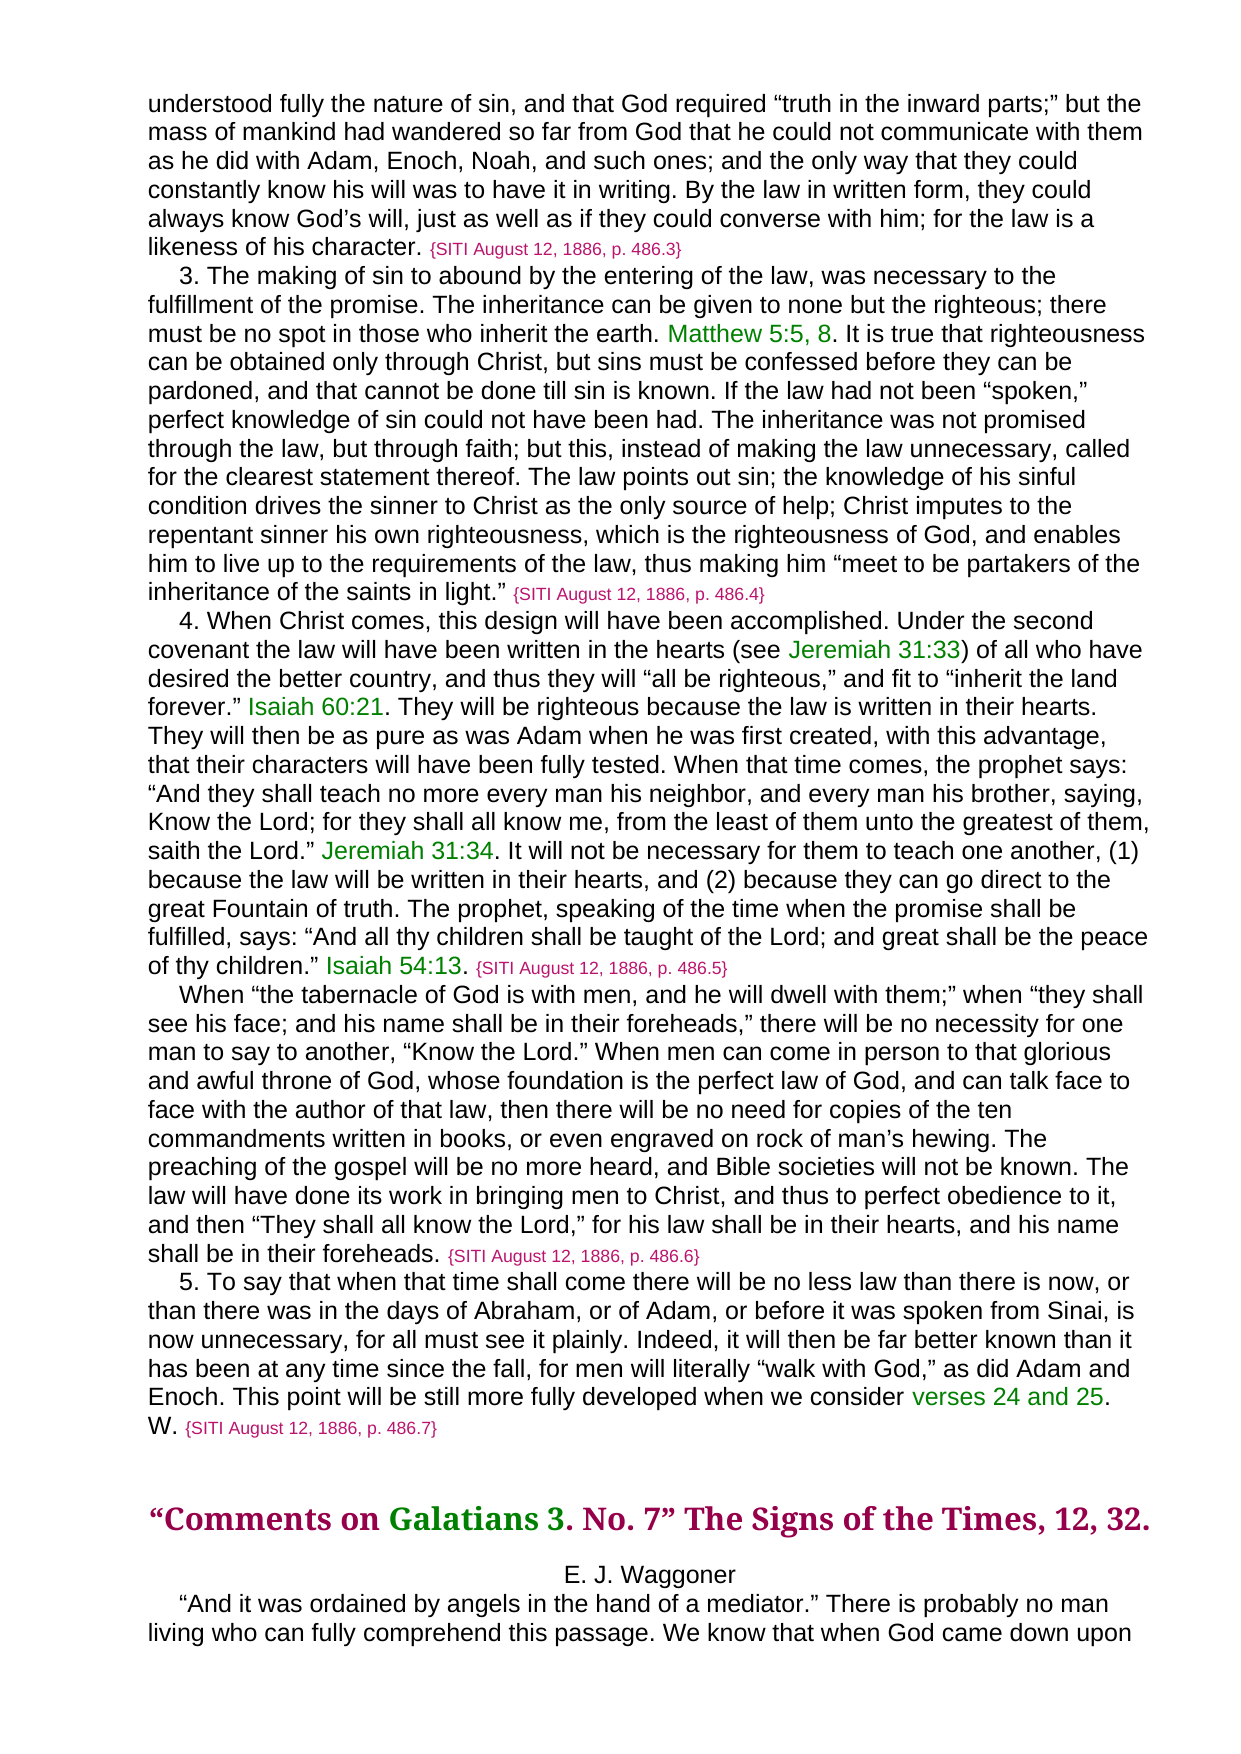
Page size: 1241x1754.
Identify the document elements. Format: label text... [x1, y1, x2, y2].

text E. J. Waggoner [148, 1561, 1152, 1589]
text 3. The making of sin to abound by the entering of the law, was necessary to the fulfillment of the promise. The inheritance can be given to none but the righteous; there must be no spot in those who inherit the earth. Matthew 5:5, 8. It is true that righteousness can be obtained only through Christ, but sins must be confessed before they can be pardoned, and that cannot be done till sin is known. If the law had not been “spoken,” perfect knowledge of sin could not have been had. The inheritance was not promised through the law, but through faith; but this, instead of making the law unnecessary, called for the clearest statement thereof. The law points out sin; the knowledge of his sinful condition drives the sinner to Christ as the only source of help; Christ imputes to the repentant sinner his own righteousness, which is the righteousness of God, and enables him to live up to the requirements of the law, thus making him “meet to be partakers of the inheritance of the saints in light.” {SITI August 12, 1886, p. 486.4} [148, 261, 1152, 606]
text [148, 1589, 1152, 1647]
text When “the tabernacle of God is with men, and he will dwell with them;” when “they shall see his face; and his name shall be in their foreheads,” there will be no necessity for one man to say to another, “Know the Lord.” When men can come in person to that glorious and awful throne of God, whose foundation is the perfect law of God, and can talk face to face with the author of that law, then there will be no need for copies of the ten commandments written in books, or even engraved on rock of man’s hewing. The preaching of the gospel will be no more heard, and Bible societies will not be known. The law will have done its work in bringing men to Christ, and thus to perfect obedience to it, and then “They shall all know the Lord,” for his law shall be in their hearts, and his name shall be in their foreheads. {SITI August 12, 1886, p. 486.6} [148, 980, 1152, 1267]
text 4. When Christ comes, this design will have been accomplished. Under the second covenant the law will have been written in the hearts (see Jeremiah 31:33) of all who have desired the better country, and thus they will “all be righteous,” and fit to “inherit the land forever.” Isaiah 60:21. They will be righteous because the law is written in their hearts. They will then be as pure as was Adam when he was first created, with this advantage, that their characters will have been fully tested. When that time comes, the prophet says: “And they shall teach no more every man his neighbor, and every man his brother, saying, Know the Lord; for they shall all know me, from the least of them unto the greatest of them, saith the Lord.” Jeremiah 31:34. It will not be necessary for them to teach one another, (1) because the law will be written in their hearts, and (2) because they can go direct to the great Fountain of truth. The prophet, speaking of the time when the promise shall be fulfilled, says: “And all thy children shall be taught of the Lord; and great shall be the peace of thy children.” Isaiah 54:13. {SITI August 12, 1886, p. 486.5} [148, 606, 1152, 980]
text 5. To say that when that time shall come there will be no less law than there is now, or than there was in the days of Abraham, or of Adam, or before it was spoken from Sinai, is now unnecessary, for all must see it plainly. Indeed, it will then be far better known than it has been at any time since the fall, for men will literally “walk with God,” as did Adam and Enoch. This point will be still more fully developed when we consider verses 24 and 25. W. {SITI August 12, 1886, p. 486.7} [148, 1267, 1152, 1440]
text “Comments on Galatians 3. No. 7” The Signs of the Times, 12, 32. [148, 1493, 1152, 1540]
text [148, 88, 1152, 261]
